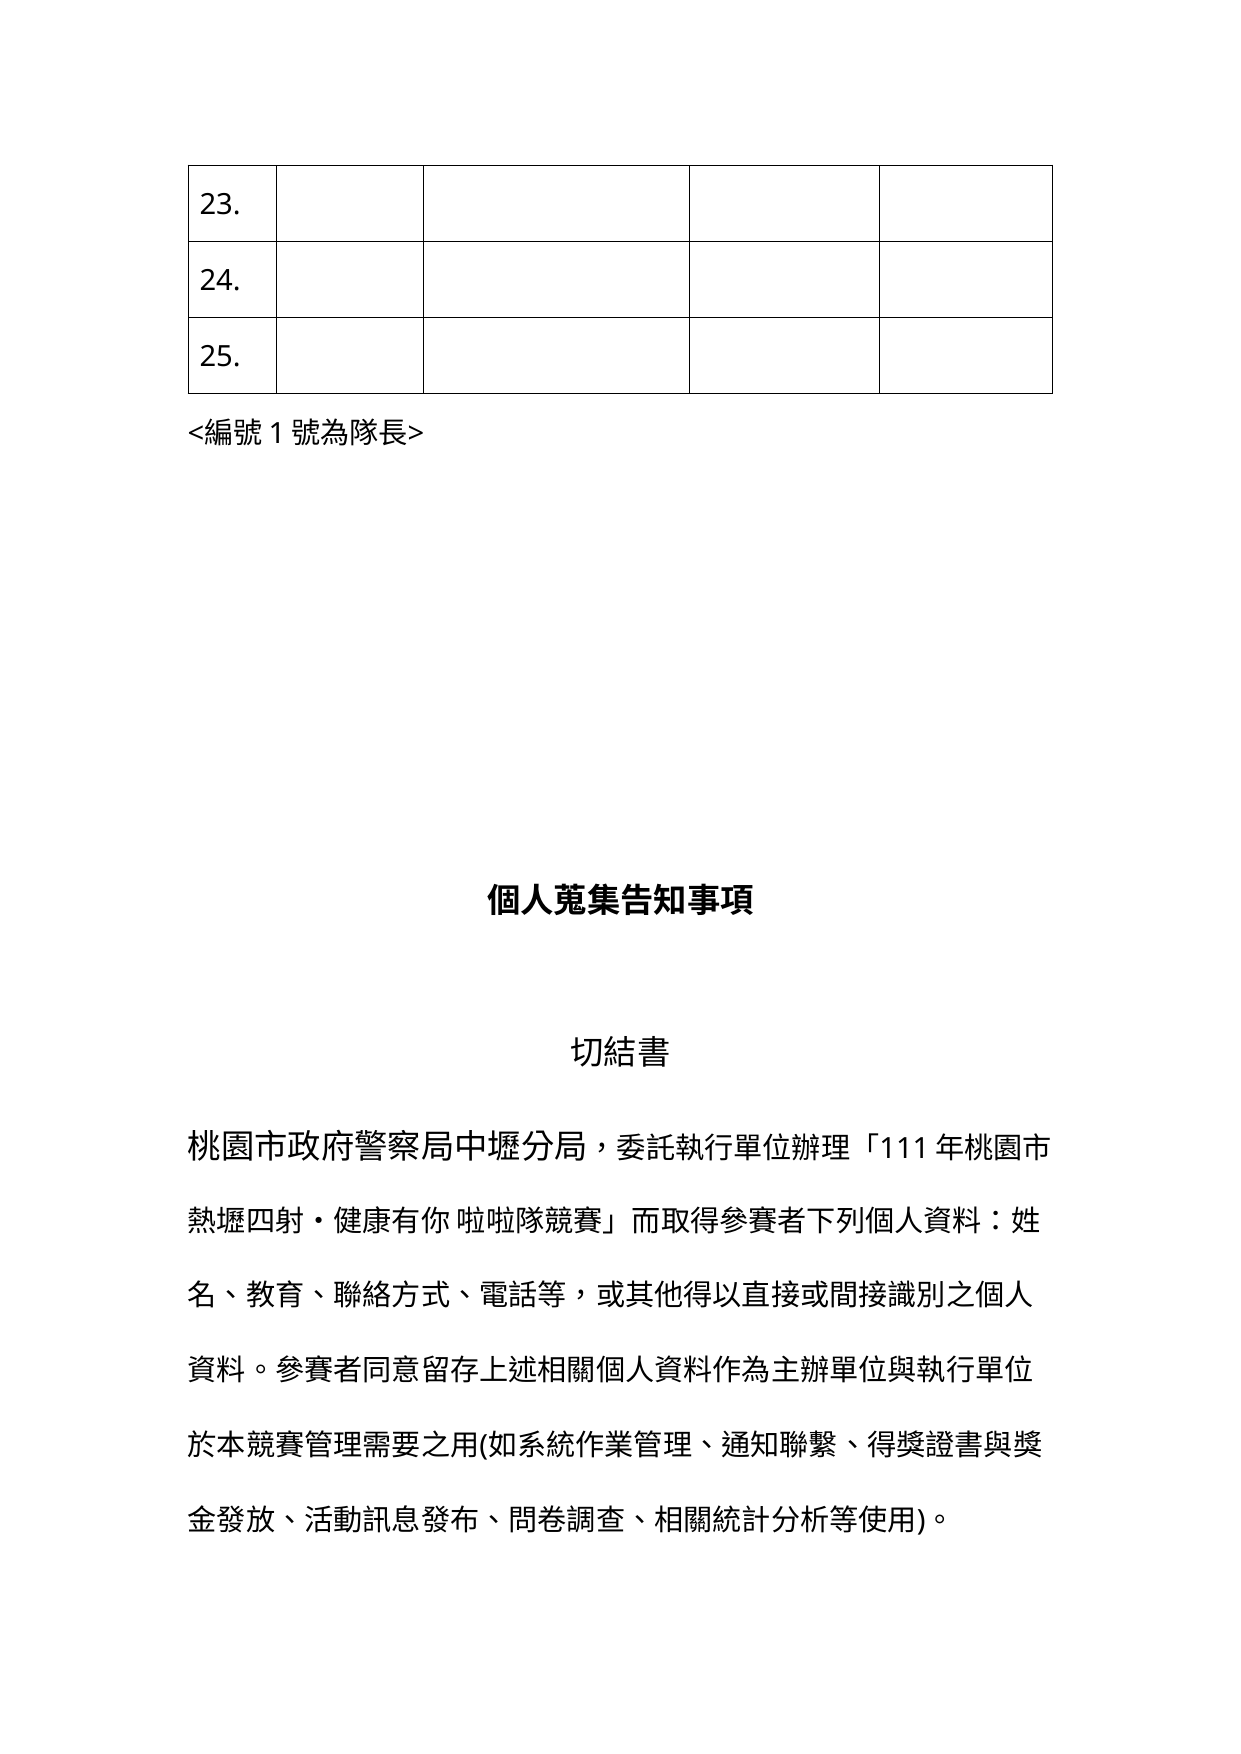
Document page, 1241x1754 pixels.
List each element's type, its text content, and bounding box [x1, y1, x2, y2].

table_cell [277, 166, 423, 241]
table_cell [880, 242, 1052, 317]
table_cell [690, 242, 879, 317]
table_cell 23. [189, 166, 276, 241]
table_cell 25. [189, 318, 276, 393]
table_cell 24. [189, 242, 276, 317]
text 桃園市政府警察局中壢分局，委託執行單位辦理「111年桃園市 熱壢四射・健康有你 啦啦隊競賽」而取得參賽者下列個人資料：姓名、教育、聯絡方式、電話等，或其他得以直接或間接識別之個人資料。參賽者同意留存上述相關個人資料作為主辦單位與執行單位於本競賽管理需要之用(如系統作業管理、通知聯繫、得獎證書與獎金發放、活動訊息發布、問卷調查、相關統計分析等使用)。 [187, 1106, 1053, 1556]
text 切結書 [187, 1012, 1053, 1087]
table_cell [424, 318, 689, 393]
table_cell [690, 166, 879, 241]
table_cell [880, 318, 1052, 393]
table_cell [880, 166, 1052, 241]
table_cell [424, 242, 689, 317]
table_cell [277, 242, 423, 317]
table_cell [690, 318, 879, 393]
table_cell [424, 166, 689, 241]
text 個人蒐集告知事項 [187, 862, 1053, 937]
text <編號1號為隊長> [187, 394, 1053, 469]
table_cell [277, 318, 423, 393]
